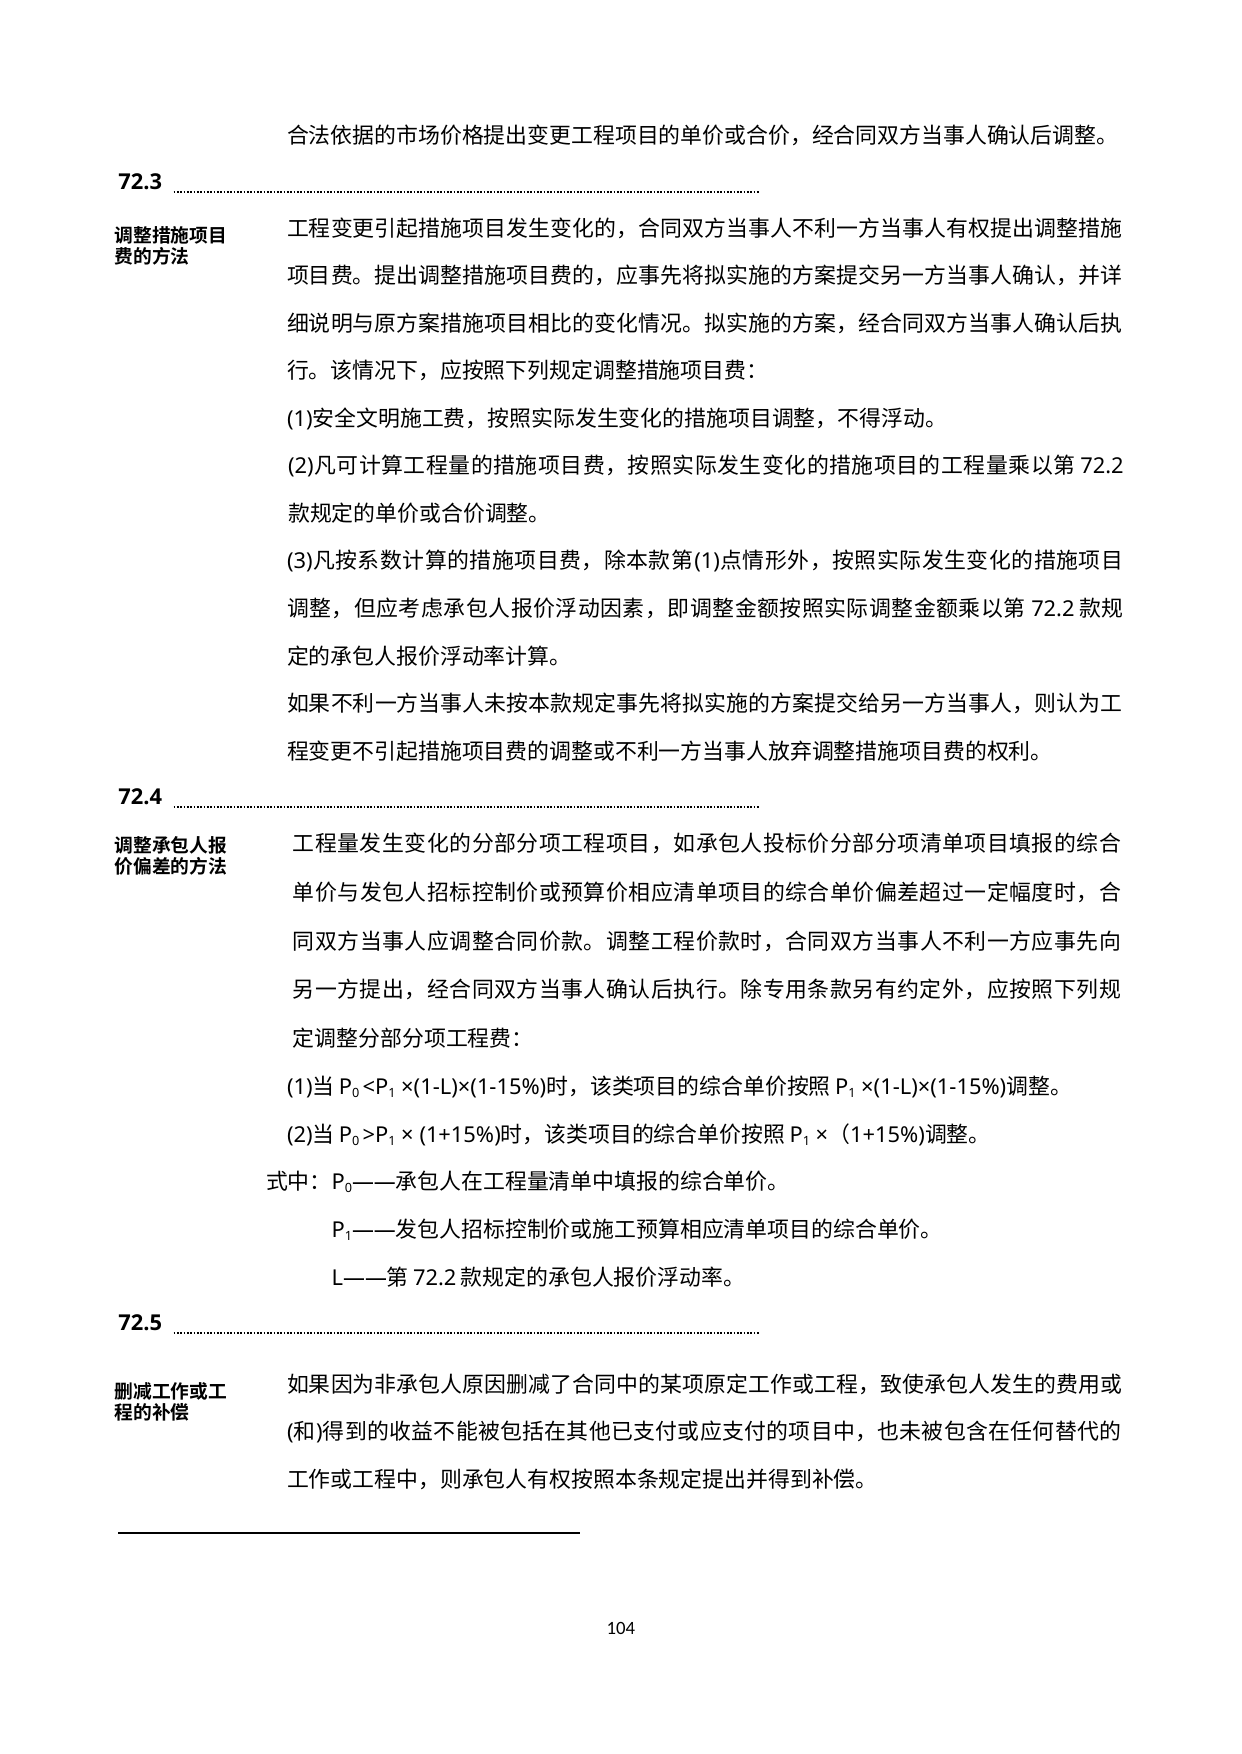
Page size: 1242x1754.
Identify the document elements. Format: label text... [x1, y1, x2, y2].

text 工程量发生变化的分部分项工程项目，如承包人投标价分部分项清单项目填报的综合单价与发包人招标控制价或预算价相应清单项目的综合单价偏差超过一定幅度时，合同双方当事人应调整合同价款。调整工程价款时，合同双方当事人不利一方应事先向另一方提出，经合同双方当事人确认后执行。除专用条款另有约定外，应按照下列规定调整分部分项工程费： [293, 826, 1123, 1053]
text 如果不利一方当事人未按本款规定事先将拟实施的方案提交给另一方当事人，则认为工程变更不引起措施项目费的调整或不利一方当事人放弃调整措施项目费的权利。 [287, 686, 1123, 765]
text (2)凡可计算工程量的措施项目费，按照实际发生变化的措施项目的工程量乘以第72.2款规定的单价或合价调整。 [288, 448, 1123, 528]
text (1)安全文明施工费，按照实际发生变化的措施项目调整，不得浮动。 [287, 401, 1123, 432]
text (3)凡按系数计算的措施项目费，除本款第(1)点情形外，按照实际发生变化的措施项目调整，但应考虑承包人报价浮动因素，即调整金额按照实际调整金额乘以第72.2款规定的承包人报价浮动率计算。 [287, 543, 1123, 670]
text 72.4 [118, 781, 1123, 811]
text L——第72.2款规定的承包人报价浮动率。 [118, 1259, 1123, 1291]
text (2)当P0 >P1 × (1+15%)时，该类项目的综合单价按照P1 ×（1+15%)调整。 [287, 1117, 1123, 1148]
text 工程变更引起措施项目发生变化的，合同双方当事人不利一方当事人有权提出调整措施项目费。提出调整措施项目费的，应事先将拟实施的方案提交另一方当事人确认，并详细说明与原方案措施项目相比的变化情况。拟实施的方案，经合同双方当事人确认后执行。该情况下，应按照下列规定调整措施项目费： [287, 211, 1123, 385]
text 72.5 [118, 1307, 1123, 1337]
text P1——发包人招标控制价或施工预算相应清单项目的综合单价。 [118, 1212, 1123, 1244]
text 式中：P0——承包人在工程量清单中填报的综合单价。 [118, 1164, 1123, 1196]
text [287, 118, 1123, 150]
text 72.3 [118, 166, 1123, 196]
text (1)当P0 <P1 ×(1-L)×(1-15%)时，该类项目的综合单价按照P1 ×(1-L)×(1-15%)调整。 [287, 1069, 1123, 1101]
text 如果因为非承包人原因删减了合同中的某项原定工作或工程，致使承包人发生的费用或(和)得到的收益不能被包括在其他已支付或应支付的项目中，也未被包含在任何替代的工作或工程中，则承包人有权按照本条规定提出并得到补偿。 [287, 1367, 1123, 1493]
